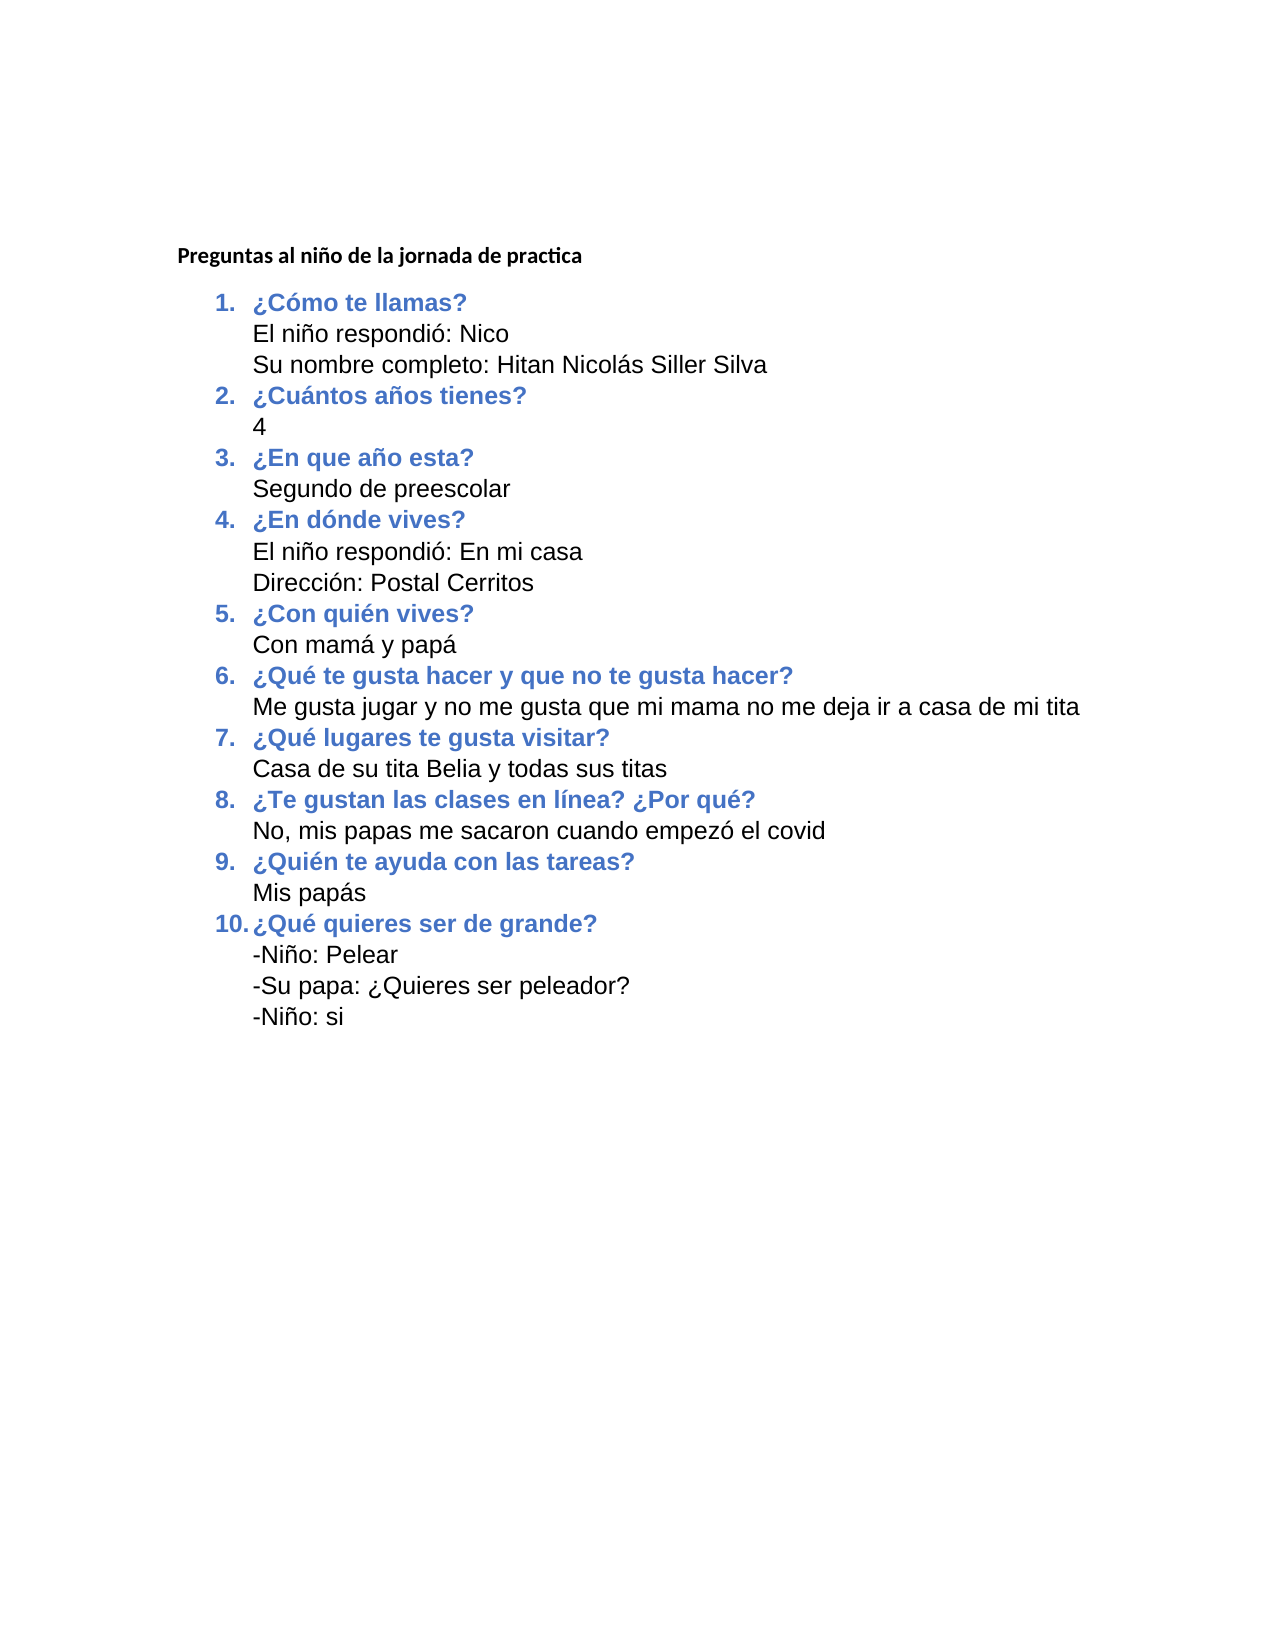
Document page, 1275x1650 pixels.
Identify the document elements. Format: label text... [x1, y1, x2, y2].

list Con mamá y papá [252, 630, 1098, 658]
list Segundo de preescolar [252, 474, 1098, 503]
text Preguntas al niño de la jornada de practica [177, 241, 1098, 269]
list Casa de su tita Belia y todas sus titas [252, 754, 1098, 783]
list ¿Cómo te llamas? [215, 288, 1098, 317]
list -Niño: Pelear [252, 940, 1098, 969]
list ¿En que año esta? [215, 443, 1098, 472]
list -Su papa: ¿Quieres ser peleador? [252, 971, 1098, 1000]
list ¿Con quién vives? [215, 599, 1098, 627]
list El niño respondió: Nico [252, 319, 1098, 348]
list ¿En dónde vives? [215, 506, 1098, 534]
list ¿Qué lugares te gusta visitar? [215, 723, 1098, 752]
list Su nombre completo: Hitan Nicolás Siller Silva [252, 350, 1098, 379]
list No, mis papas me sacaron cuando empezó el covid [252, 816, 1098, 845]
list ¿Quién te ayuda con las tareas? [215, 847, 1098, 876]
list -Niño: si [252, 1002, 1098, 1031]
list Mis papás [252, 878, 1098, 907]
list ¿Cuántos años tienes? [215, 381, 1098, 410]
list Dirección: Postal Cerritos [252, 568, 1098, 596]
list Me gusta jugar y no me gusta que mi mama no me deja ir a casa de mi tita [252, 692, 1098, 721]
list 4 [252, 412, 1098, 441]
list ¿Te gustan las clases en línea? ¿Por qué? [215, 785, 1098, 814]
list El niño respondió: En mi casa [252, 537, 1098, 565]
list ¿Qué te gusta hacer y que no te gusta hacer? [215, 661, 1098, 689]
list ¿Qué quieres ser de grande? [215, 909, 1098, 938]
